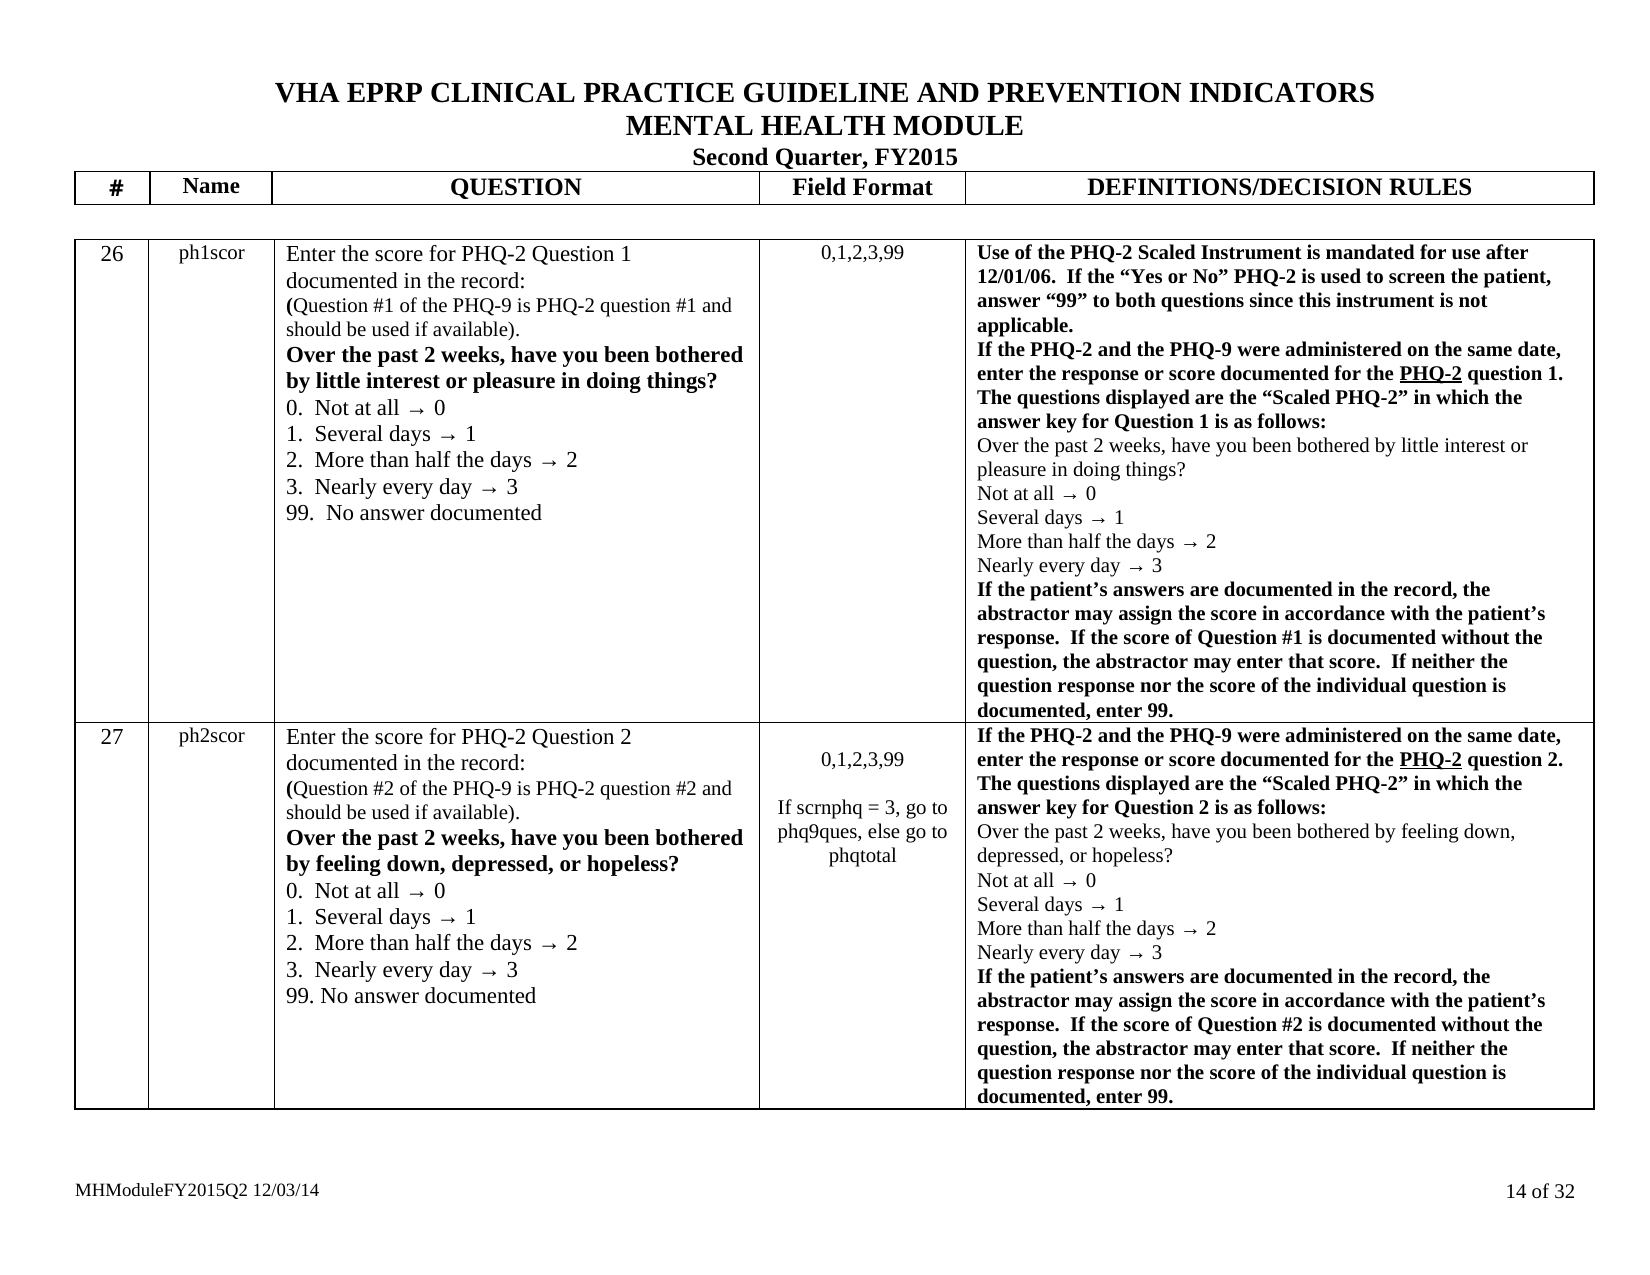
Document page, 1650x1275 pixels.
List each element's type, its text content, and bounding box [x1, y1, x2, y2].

table_cell Enter the score for PHQ-2 Question 2 documented in the record: (Question #2 of the PHQ-9 is PHQ-2 question #2 and should be used if available). Over the past 2 weeks, have you been bothered by feeling down, depressed, or hopeless? 0. Not at all → 0 1. Several days → 1 2. More than half the days → 2 3. Nearly every day → 3 99. No answer documented [275, 723, 759, 1108]
table_cell ph1scor [149, 240, 274, 722]
table_cell Enter the score for PHQ-2 Question 1 documented in the record: (Question #1 of the PHQ-9 is PHQ-2 question #1 and should be used if available). Over the past 2 weeks, have you been bothered by little interest or pleasure in doing things? 0. Not at all → 0 1. Several days → 1 2. More than half the days → 2 3. Nearly every day → 3 99. No answer documented [275, 240, 759, 722]
table_cell 0,1,2,3,99 If scrnphq = 3, go to phq9ques, else go to phqtotal [760, 723, 965, 1108]
table_cell Use of the PHQ-2 Scaled Instrument is mandated for use after . If the “Yes or No” PHQ-2 is used to screen the patient, answer “99” to both questions since this instrument is not applicable. If the PHQ-2 and the PHQ-9 were administered on the same date, enter the response or score documented for the PHQ-2 question 1. The questions displayed are the “Scaled PHQ-2” in which the answer key for Question 1 is as follows: Over the past 2 weeks, have you been bothered by little interest or pleasure in doing things? Not at all → 0 Several days → 1 More than half the days → 2 Nearly every day → 3 If the patient’s answers are documented in the record, the abstractor may assign the score in accordance with the patient’s response. If the score of Question #1 is documented without the question, the abstractor may enter that score. If neither the question response nor the score of the individual question is documented, enter 99. [966, 240, 1593, 722]
table_cell ph2scor [149, 723, 274, 1108]
table_cell 27 [76, 723, 148, 1108]
table_cell If the PHQ-2 and the PHQ-9 were administered on the same date, enter the response or score documented for the PHQ-2 question 2. The questions displayed are the “Scaled PHQ-2” in which the answer key for Question 2 is as follows: Over the past 2 weeks, have you been bothered by feeling down, depressed, or hopeless? Not at all → 0 Several days → 1 More than half the days → 2 Nearly every day → 3 If the patient’s answers are documented in the record, the abstractor may assign the score in accordance with the patient’s response. If the score of Question #2 is documented without the question, the abstractor may enter that score. If neither the question response nor the score of the individual question is documented, enter 99. [966, 723, 1593, 1108]
table_cell 0,1,2,3,99 [760, 240, 965, 722]
table_cell 26 [76, 240, 148, 722]
